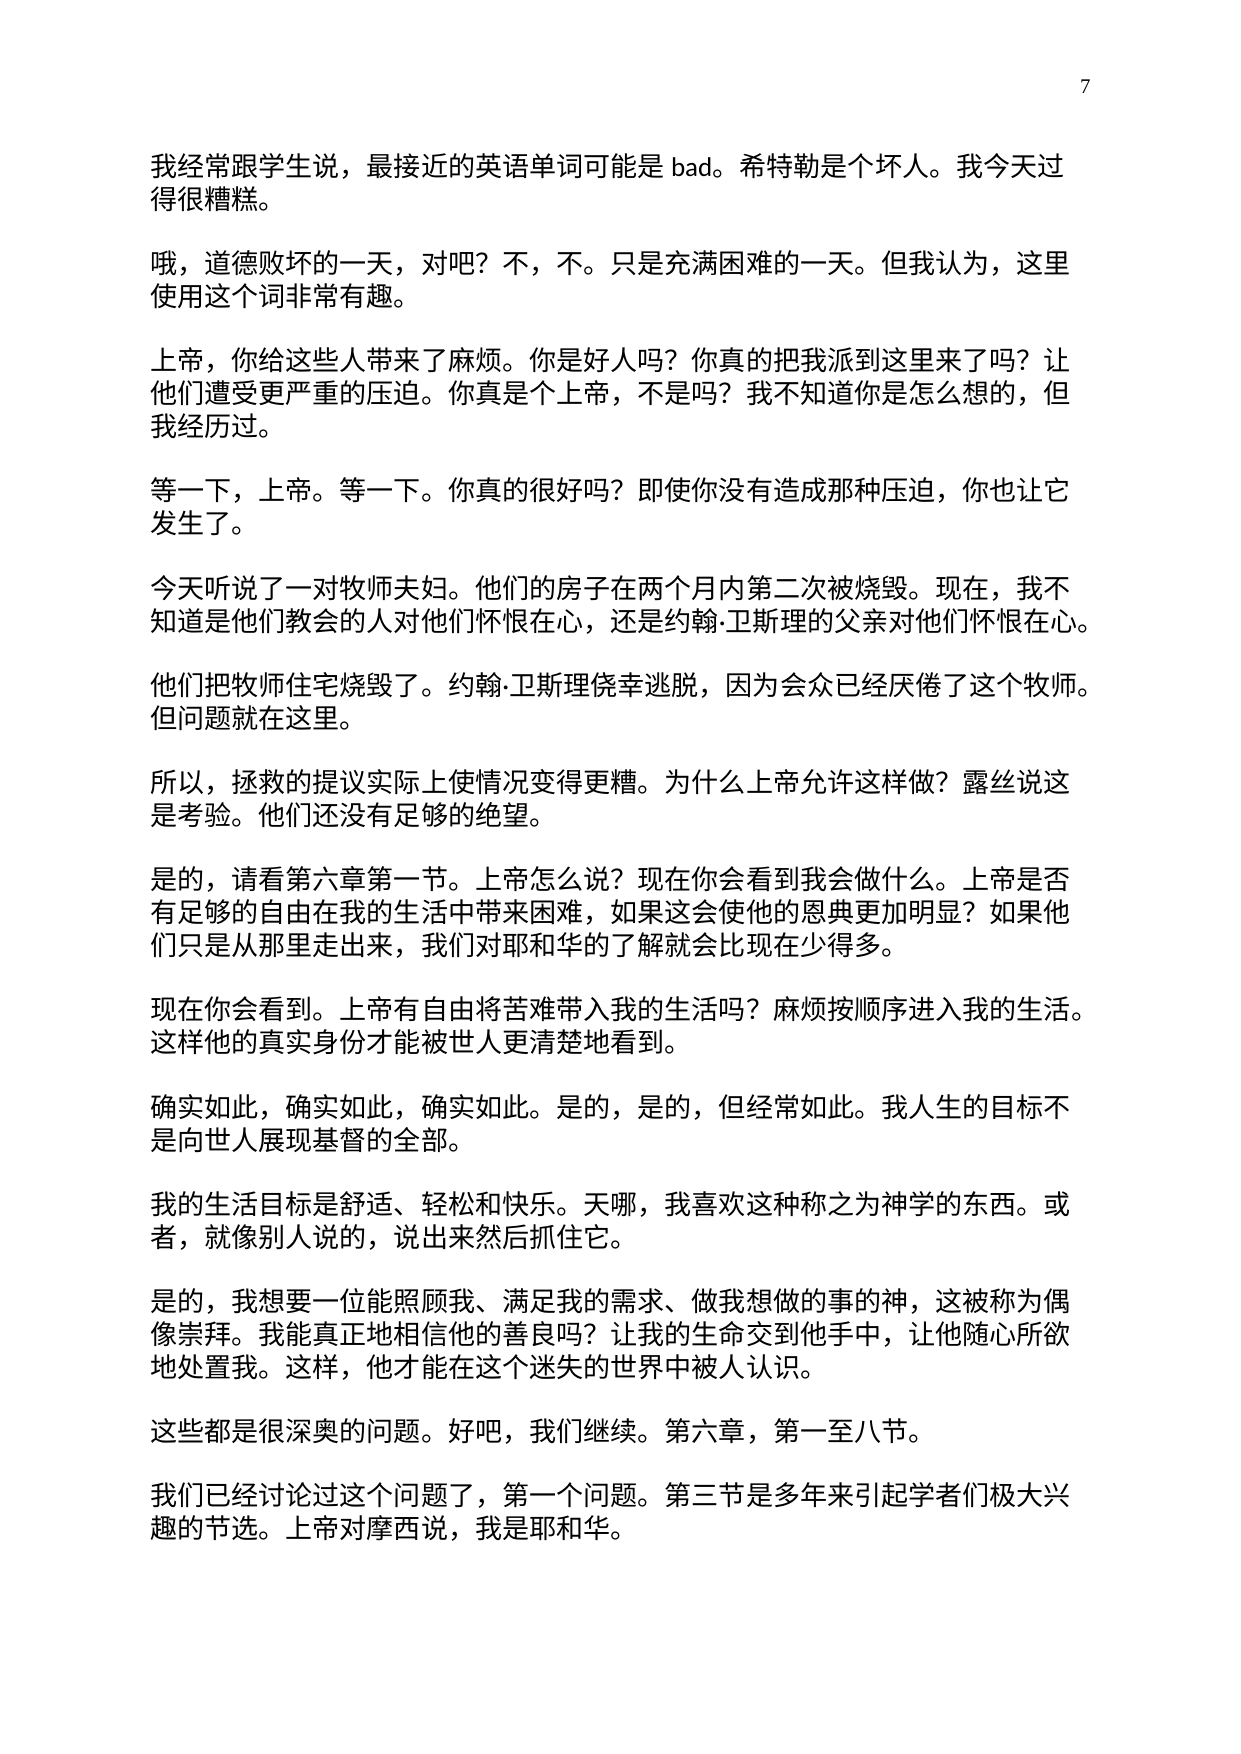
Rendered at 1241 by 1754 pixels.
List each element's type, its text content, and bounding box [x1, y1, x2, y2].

text 这些都是很深奥的问题。好吧，我们继续。第六章，第一至八节。 [150, 1415, 1090, 1448]
text 所以，拯救的提议实际上使情况变得更糟。为什么上帝允许这样做？露丝说这是考验。他们还没有足够的绝望。 [150, 766, 1090, 832]
text 我们已经讨论过这个问题了，第一个问题。第三节是多年来引起学者们极大兴趣的节选。上帝对摩西说，我是耶和华。 [150, 1479, 1090, 1546]
text 上帝，你给这些人带来了麻烦。你是好人吗？你真的把我派到这里来了吗？让他们遭受更严重的压迫。你真是个上帝，不是吗？我不知道你是怎么想的，但我经历过。 [150, 344, 1090, 443]
text 今天听说了一对牧师夫妇。他们的房子在两个月内第二次被烧毁。现在，我不知道是他们教会的人对他们怀恨在心，还是约翰·卫斯理的父亲对他们怀恨在心。 [150, 572, 1090, 638]
text 确实如此，确实如此，确实如此。是的，是的，但经常如此。我人生的目标不是向世人展现基督的全部。 [150, 1091, 1090, 1157]
text 他们把牧师住宅烧毁了。约翰·卫斯理侥幸逃脱，因为会众已经厌倦了这个牧师。但问题就在这里。 [150, 669, 1090, 735]
text 哦，道德败坏的一天，对吧？不，不。只是充满困难的一天。但我认为，这里使用这个词非常有趣。 [150, 247, 1090, 313]
text 我经常跟学生说，最接近的英语单词可能是 bad。希特勒是个坏人。我今天过得很糟糕。 [150, 150, 1090, 216]
text 是的，请看第六章第一节。上帝怎么说？现在你会看到我会做什么。上帝是否有足够的自由在我的生活中带来困难，如果这会使他的恩典更加明显？如果他们只是从那里走出来，我们对耶和华的了解就会比现在少得多。 [150, 863, 1090, 962]
text 是的，我想要一位能照顾我、满足我的需求、做我想做的事的神，这被称为偶像崇拜。我能真正地相信他的善良吗？让我的生命交到他手中，让他随心所欲地处置我。这样，他才能在这个迷失的世界中被人认识。 [150, 1285, 1090, 1384]
text 现在你会看到。上帝有自由将苦难带入我的生活吗？麻烦按顺序进入我的生活。这样他的真实身份才能被世人更清楚地看到。 [150, 993, 1090, 1059]
text 等一下，上帝。等一下。你真的很好吗？即使你没有造成那种压迫，你也让它发生了。 [150, 474, 1090, 541]
text 我的生活目标是舒适、轻松和快乐。天哪，我喜欢这种称之为神学的东西。或者，就像别人说的，说出来然后抓住它。 [150, 1188, 1090, 1254]
